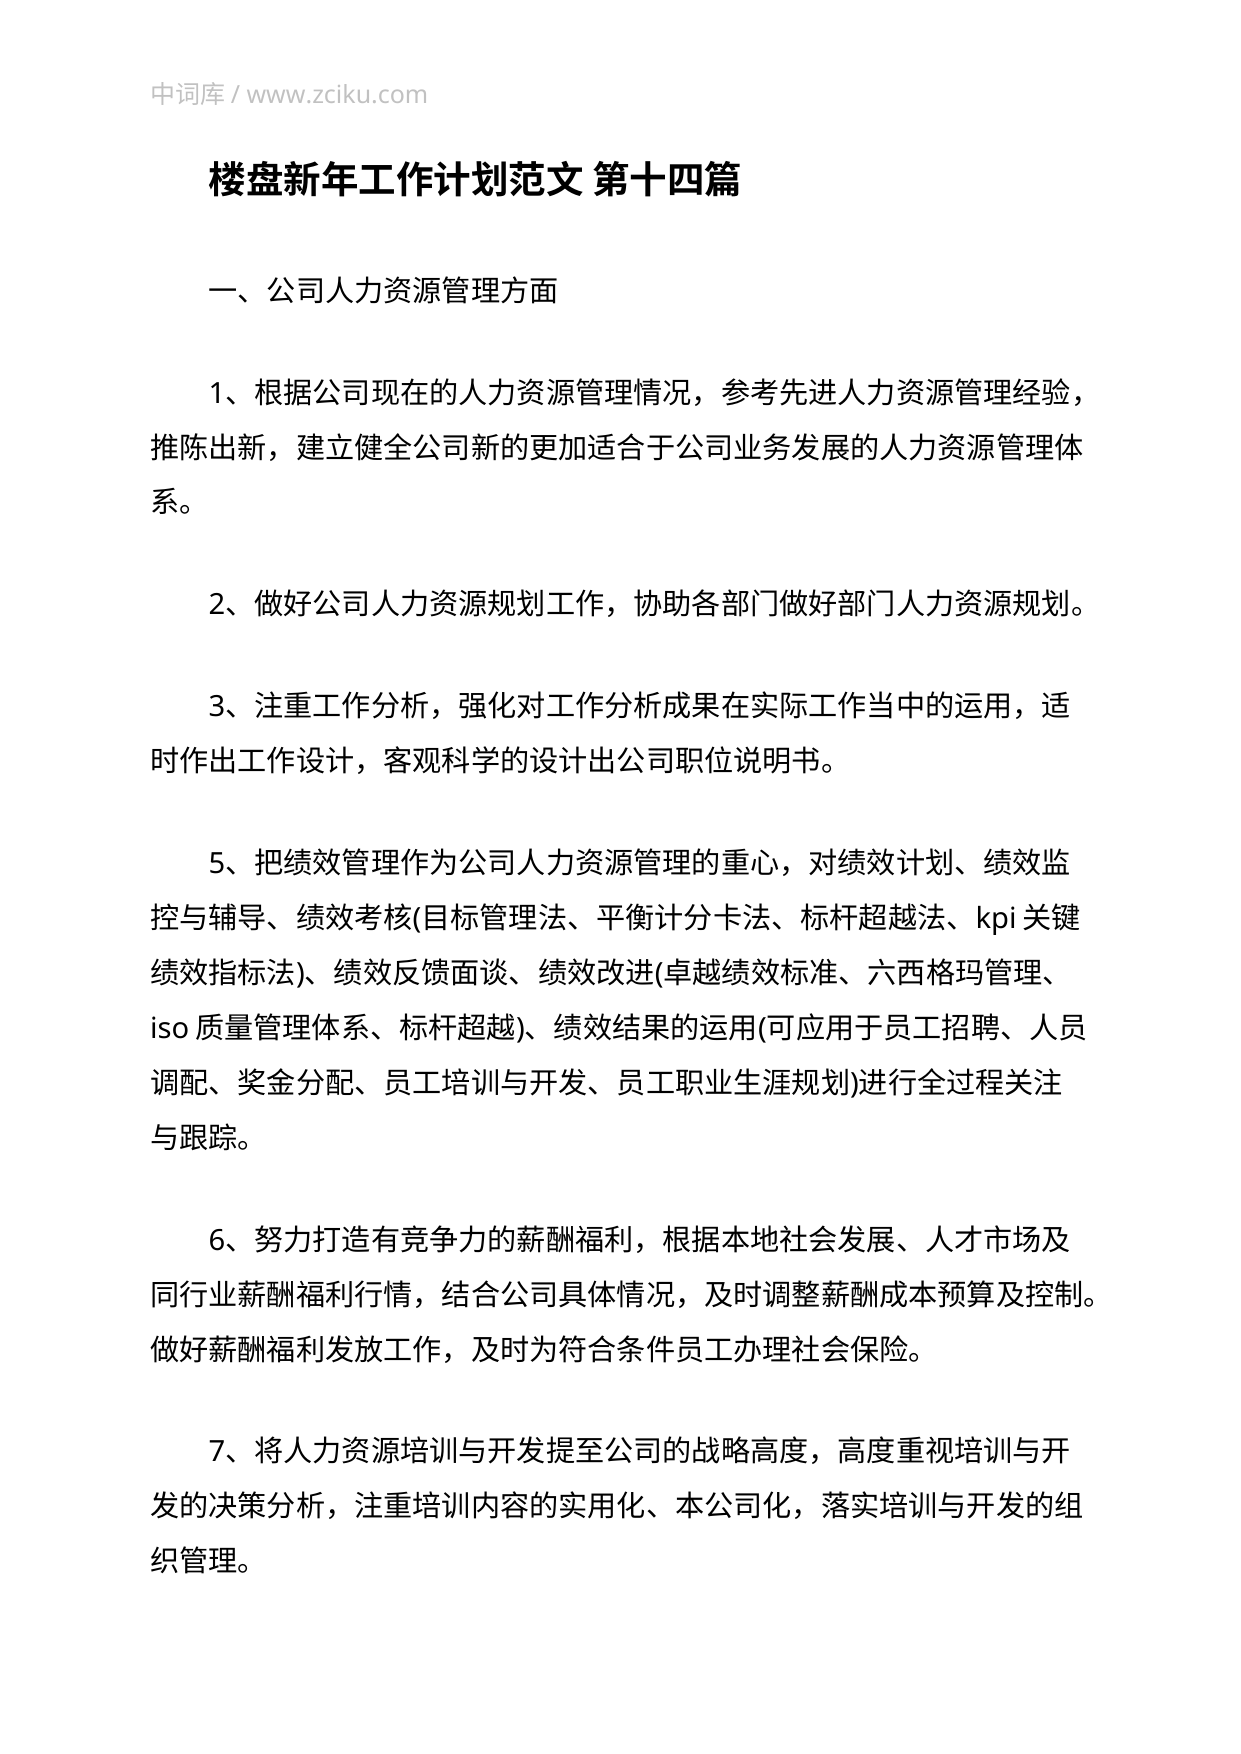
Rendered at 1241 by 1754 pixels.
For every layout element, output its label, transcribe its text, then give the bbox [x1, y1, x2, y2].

text 一、公司人力资源管理方面 [150, 267, 1090, 310]
text 3、注重工作分析，强化对工作分析成果在实际工作当中的运用，适时作出工作设计，客观科学的设计出公司职位说明书。 [150, 683, 1090, 780]
text 6、努力打造有竞争力的薪酬福利，根据本地社会发展、人才市场及同行业薪酬福利行情，结合公司具体情况，及时调整薪酬成本预算及控制。做好薪酬福利发放工作，及时为符合条件员工办理社会保险。 [150, 1216, 1090, 1368]
text 楼盘新年工作计划范文 第十四篇 [150, 150, 1090, 204]
text 7、将人力资源培训与开发提至公司的战略高度，高度重视培训与开发的决策分析，注重培训内容的实用化、本公司化，落实培训与开发的组织管理。 [150, 1428, 1090, 1580]
text 2、做好公司人力资源规划工作，协助各部门做好部门人力资源规划。 [150, 581, 1090, 623]
text 1、根据公司现在的人力资源管理情况，参考先进人力资源管理经验，推陈出新，建立健全公司新的更加适合于公司业务发展的人力资源管理体系。 [150, 369, 1090, 521]
text 5、把绩效管理作为公司人力资源管理的重心，对绩效计划、绩效监控与辅导、绩效考核(目标管理法、平衡计分卡法、标杆超越法、kpi关键绩效指标法)、绩效反馈面谈、绩效改进(卓越绩效标准、六西格玛管理、iso质量管理体系、标杆超越)、绩效结果的运用(可应用于员工招聘、人员调配、奖金分配、员工培训与开发、员工职业生涯规划)进行全过程关注与跟踪。 [150, 839, 1090, 1157]
